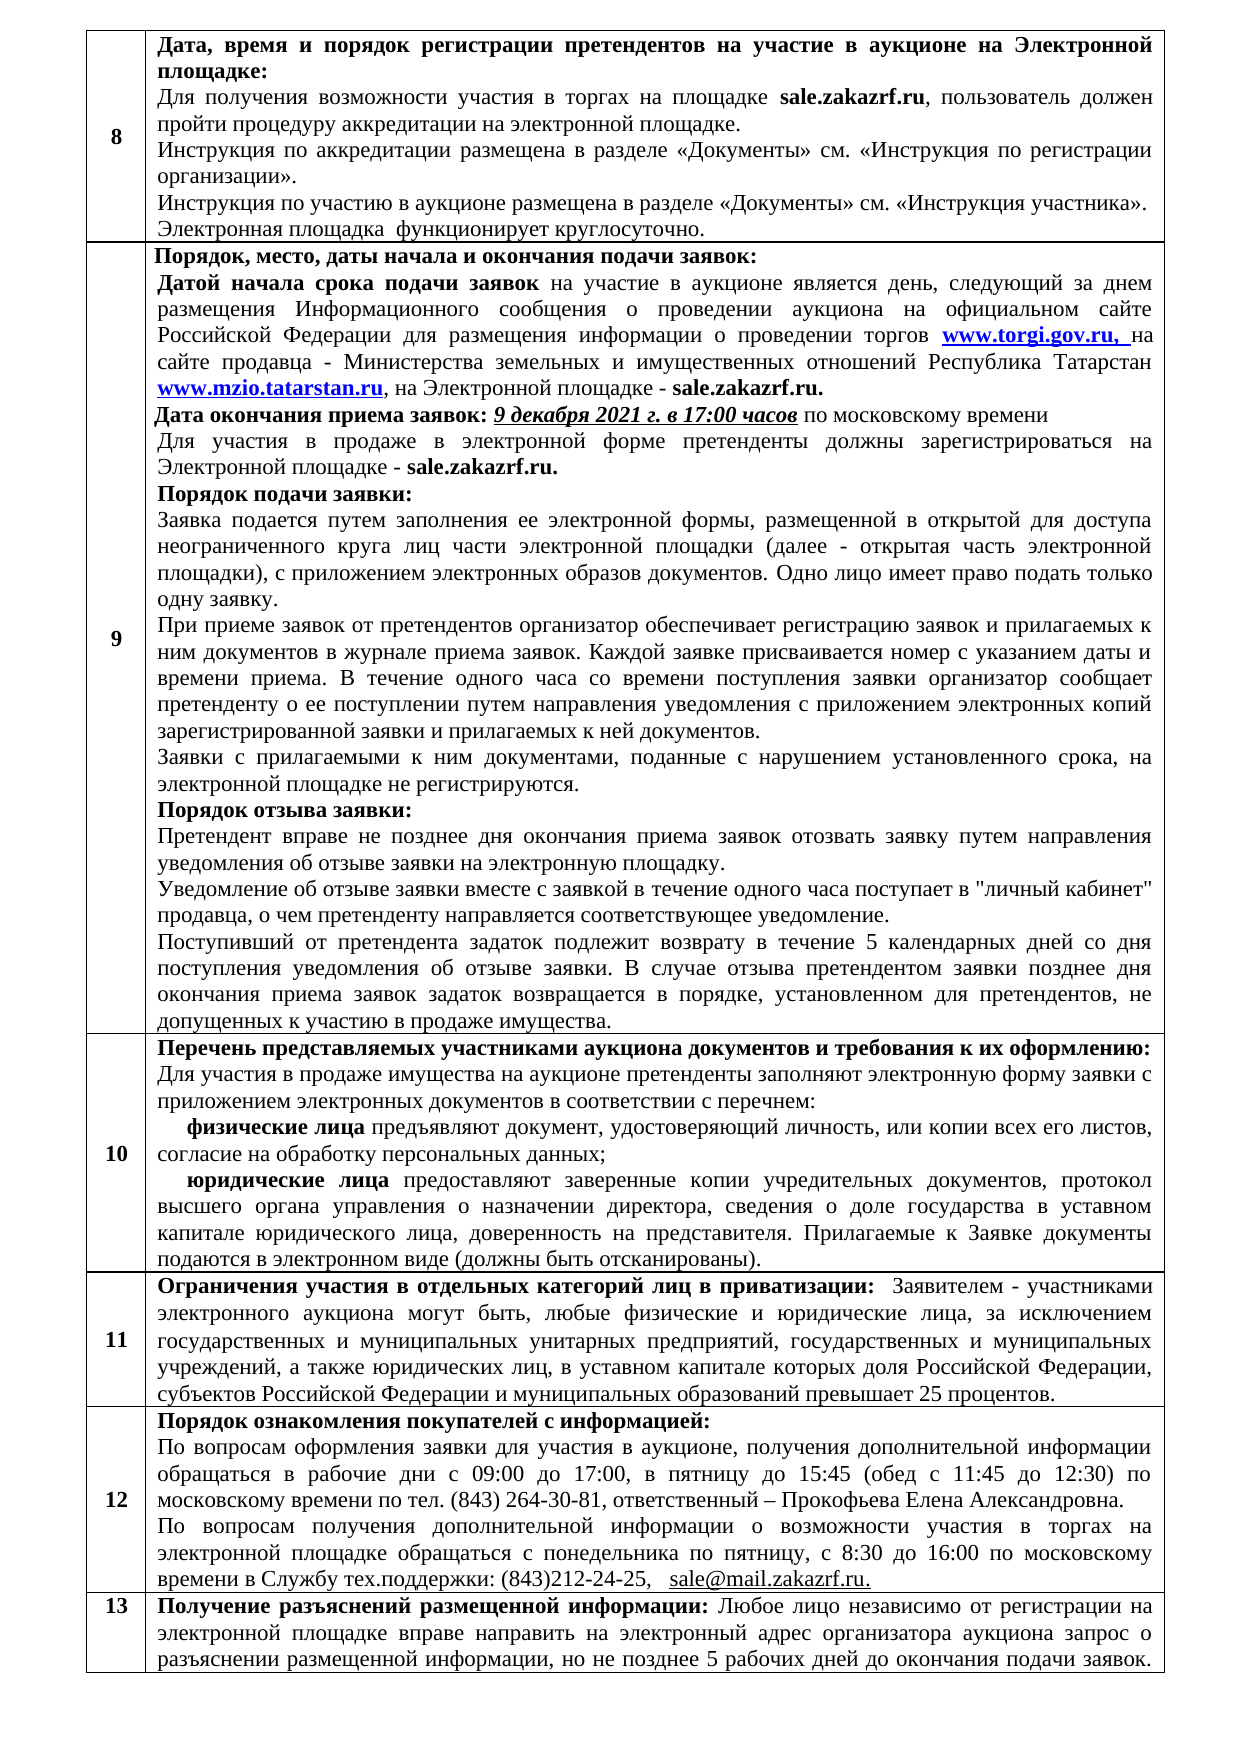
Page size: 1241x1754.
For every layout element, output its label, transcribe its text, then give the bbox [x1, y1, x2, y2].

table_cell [146, 1593, 1164, 1672]
table_cell Перечень представляемых участниками аукциона документов и требования к их оформлению: Для участия в продаже имущества на аукционе претенденты заполняют электронную форму заявки с приложением электронных документов в соответствии с перечнем: физические лица предъявляют документ, удостоверяющий личность, или копии всех его листов, согласие на обработку персональных данных; юридические лица предоставляют заверенные копии учредительных документов, протокол высшего органа управления о назначении директора, сведения о доле государства в уставном капитале юридического лица, доверенность на представителя. Прилагаемые к Заявке документы подаются в электронном виде (должны быть отсканированы). [146, 1034, 1164, 1271]
table_cell Ограничения участия в отдельных категорий лиц в приватизации: Заявителем - участниками электронного аукциона могут быть, любые физические и юридические лица, за исключением государственных и муниципальных унитарных предприятий, государственных и муниципальных учреждений, а также юридических лиц, в уставном капитале которых доля Российской Федерации, субъектов Российской Федерации и муниципальных образований превышает 25 процентов. [146, 1273, 1164, 1406]
table_cell 9 [87, 243, 145, 1033]
table_cell Дата, время и порядок регистрации претендентов на участие в аукционе на Электронной площадке: Для получения возможности участия в торгах на площадке sale.zakazrf.ru, пользователь должен пройти процедуру аккредитации на электронной площадке. Инструкция по аккредитации размещена в разделе «Документы» см. «Инструкция по регистрации организации». Инструкция по участию в аукционе размещена в разделе «Документы» см. «Инструкция участника». Электронная площадка функционирует круглосуточно. [146, 31, 1164, 241]
table_cell 12 [87, 1407, 145, 1592]
table_cell Порядок ознакомления покупателей с информацией: По вопросам оформления заявки для участия в аукционе, получения дополнительной информации обращаться в рабочие дни с 09:00 до 17:00, в пятницу до 15:45 (обед с 11:45 до 12:30) по московскому времени по тел. (843) 264-30-81, ответственный – Прокофьева Елена Александровна. По вопросам получения дополнительной информации о возможности участия в торгах на электронной площадке обращаться с понедельника по пятницу, с 8:30 до 16:00 по московскому времени в Службу тех.поддержки: (843)212-24-25, sale@mail.zakazrf.ru. [146, 1407, 1164, 1592]
table_cell 8 [87, 31, 145, 241]
table_cell Порядок, место, даты начала и окончания подачи заявок: Датой начала срока подачи заявок на участие в аукционе является день, следующий за днем размещения Информационного сообщения о проведении аукциона на официальном сайте Российской Федерации для размещения информации о проведении торгов www.torgi.gov.ru, на сайте продавца - Министерства земельных и имущественных отношений Республика Татарстан www.mzio.tatarstan.ru, на Электронной площадке - sale.zakazrf.ru. Дата окончания приема заявок: 9 декабря 2021 г. в 17:00 часов по московскому времени Для участия в продаже в электронной форме претенденты должны зарегистрироваться на Электронной площадке - sale.zakazrf.ru. Порядок подачи заявки: Заявка подается путем заполнения ее электронной формы, размещенной в открытой для доступа неограниченного круга лиц части электронной площадки (далее - открытая часть электронной площадки), с приложением электронных образов документов. Одно лицо имеет право подать только одну заявку. При приеме заявок от претендентов организатор обеспечивает регистрацию заявок и прилагаемых к ним документов в журнале приема заявок. Каждой заявке присваивается номер с указанием даты и времени приема. В течение одного часа со времени поступления заявки организатор сообщает претенденту о ее поступлении путем направления уведомления с приложением электронных копий зарегистрированной заявки и прилагаемых к ней документов. Заявки с прилагаемыми к ним документами, поданные с нарушением установленного срока, на электронной площадке не регистрируются. Порядок отзыва заявки: Претендент вправе не позднее дня окончания приема заявок отозвать заявку путем направления уведомления об отзыве заявки на электронную площадку. Уведомление об отзыве заявки вместе с заявкой в течение одного часа поступает в "личный кабинет" продавца, о чем претенденту направляется соответствующее уведомление. Поступивший от претендента задаток подлежит возврату в течение 5 календарных дней со дня поступления уведомления об отзыве заявки. В случае отзыва претендентом заявки позднее дня окончания приема заявок задаток возвращается в порядке, установленном для претендентов, не допущенных к участию в продаже имущества. [146, 243, 1164, 1033]
table_cell 11 [87, 1273, 145, 1406]
table_cell 13 [87, 1593, 145, 1672]
table_cell 10 [87, 1034, 145, 1271]
